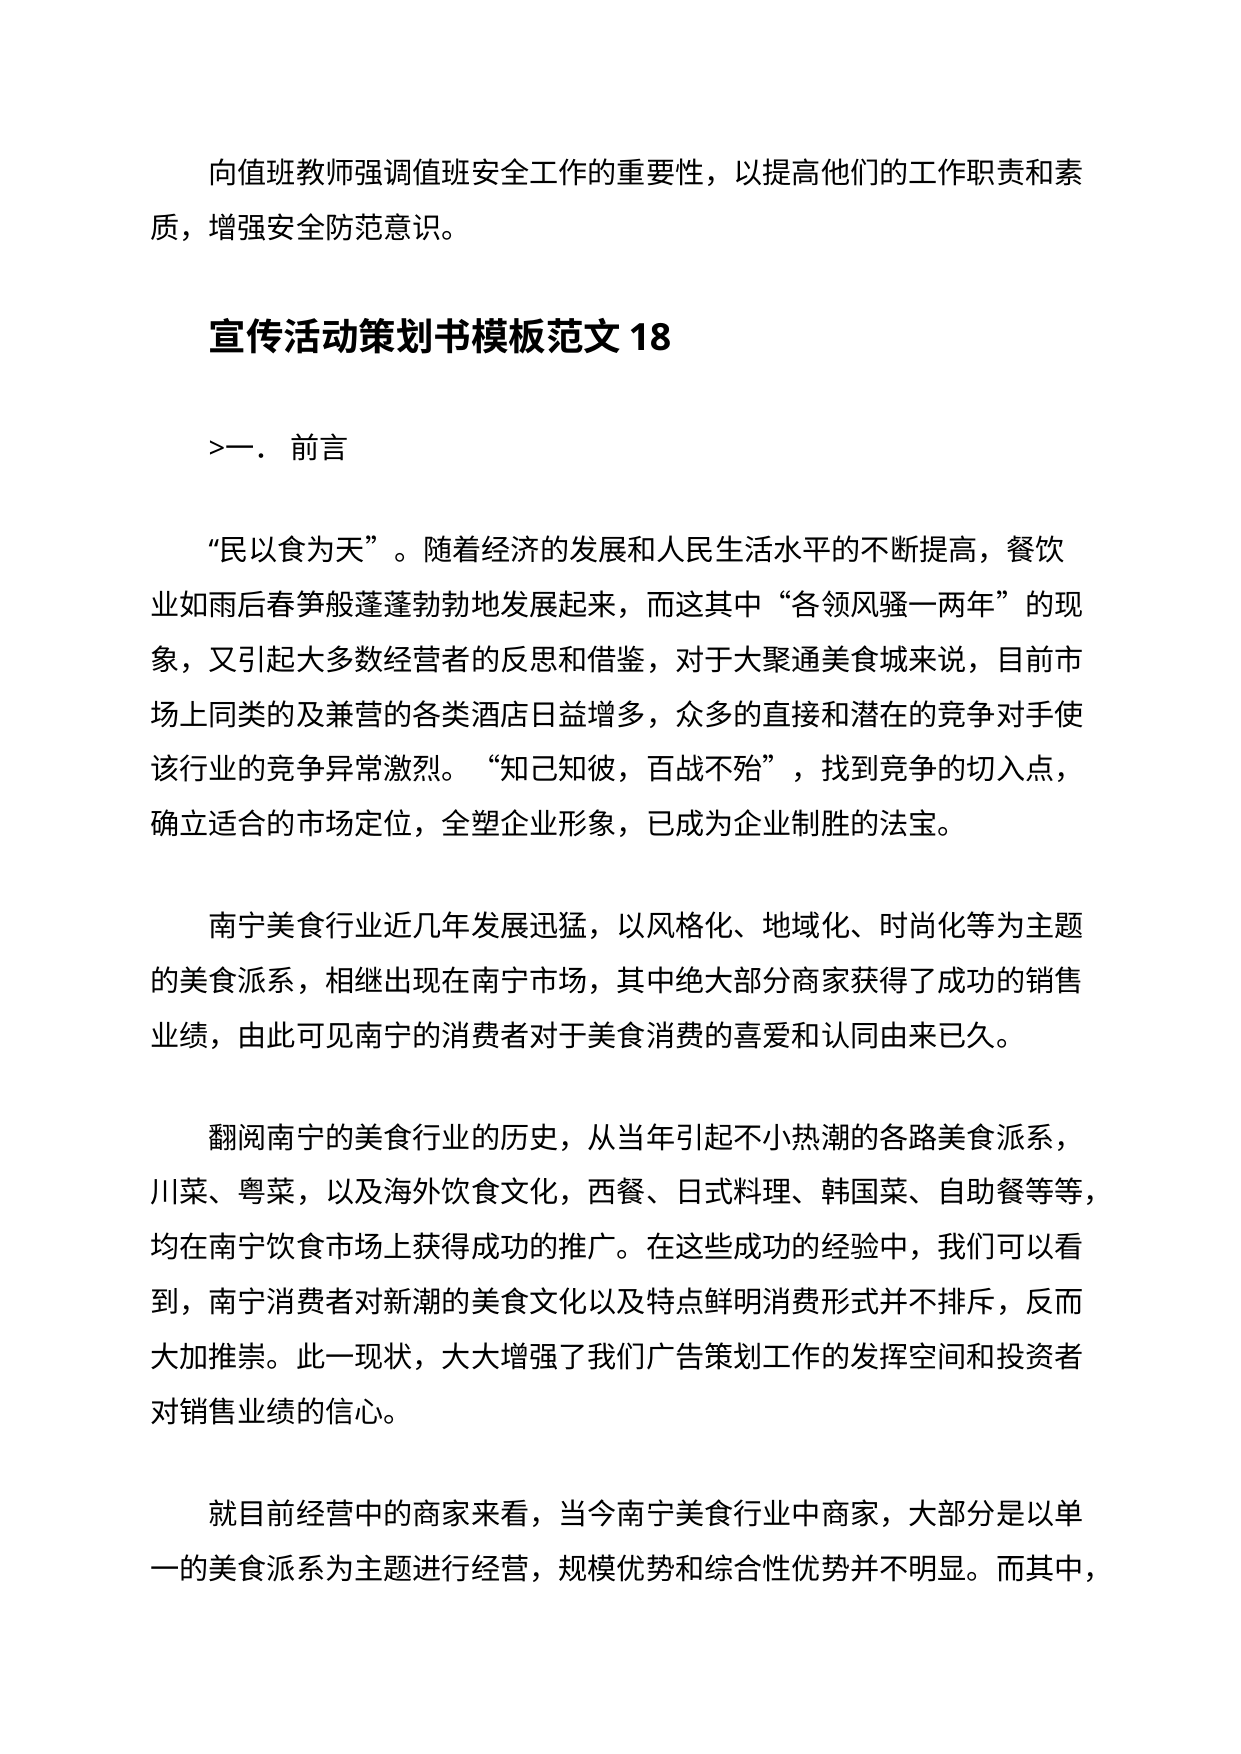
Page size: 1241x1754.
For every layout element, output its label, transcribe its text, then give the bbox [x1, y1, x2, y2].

text “民以食为天”。随着经济的发展和人民生活水平的不断提高，餐饮业如雨后春笋般蓬蓬勃勃地发展起来，而这其中“各领风骚一两年”的现象，又引起大多数经营者的反思和借鉴，对于大聚通美食城来说，目前市场上同类的及兼营的各类酒店日益增多，众多的直接和潜在的竞争对手使该行业的竞争异常激烈。“知己知彼，百战不殆”，找到竞争的切入点，确立适合的市场定位，全塑企业形象，已成为企业制胜的法宝。 [150, 526, 1090, 843]
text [150, 1490, 1090, 1588]
text 向值班教师强调值班安全工作的重要性，以提高他们的工作职责和素质，增强安全防范意识。 [150, 150, 1090, 247]
text 翻阅南宁的美食行业的历史，从当年引起不小热潮的各路美食派系，川菜、粤菜，以及海外饮食文化，西餐、日式料理、韩国菜、自助餐等等，均在南宁饮食市场上获得成功的推广。在这些成功的经验中，我们可以看到，南宁消费者对新潮的美食文化以及特点鲜明消费形式并不排斥，反而大加推崇。此一现状，大大增强了我们广告策划工作的发挥空间和投资者对销售业绩的信心。 [150, 1114, 1090, 1431]
text 南宁美食行业近几年发展迅猛，以风格化、地域化、时尚化等为主题的美食派系，相继出现在南宁市场，其中绝大部分商家获得了成功的销售业绩，由此可见南宁的消费者对于美食消费的喜爱和认同由来已久。 [150, 903, 1090, 1055]
text >一． 前言 [150, 424, 1090, 467]
text 宣传活动策划书模板范文18 [150, 307, 1090, 361]
